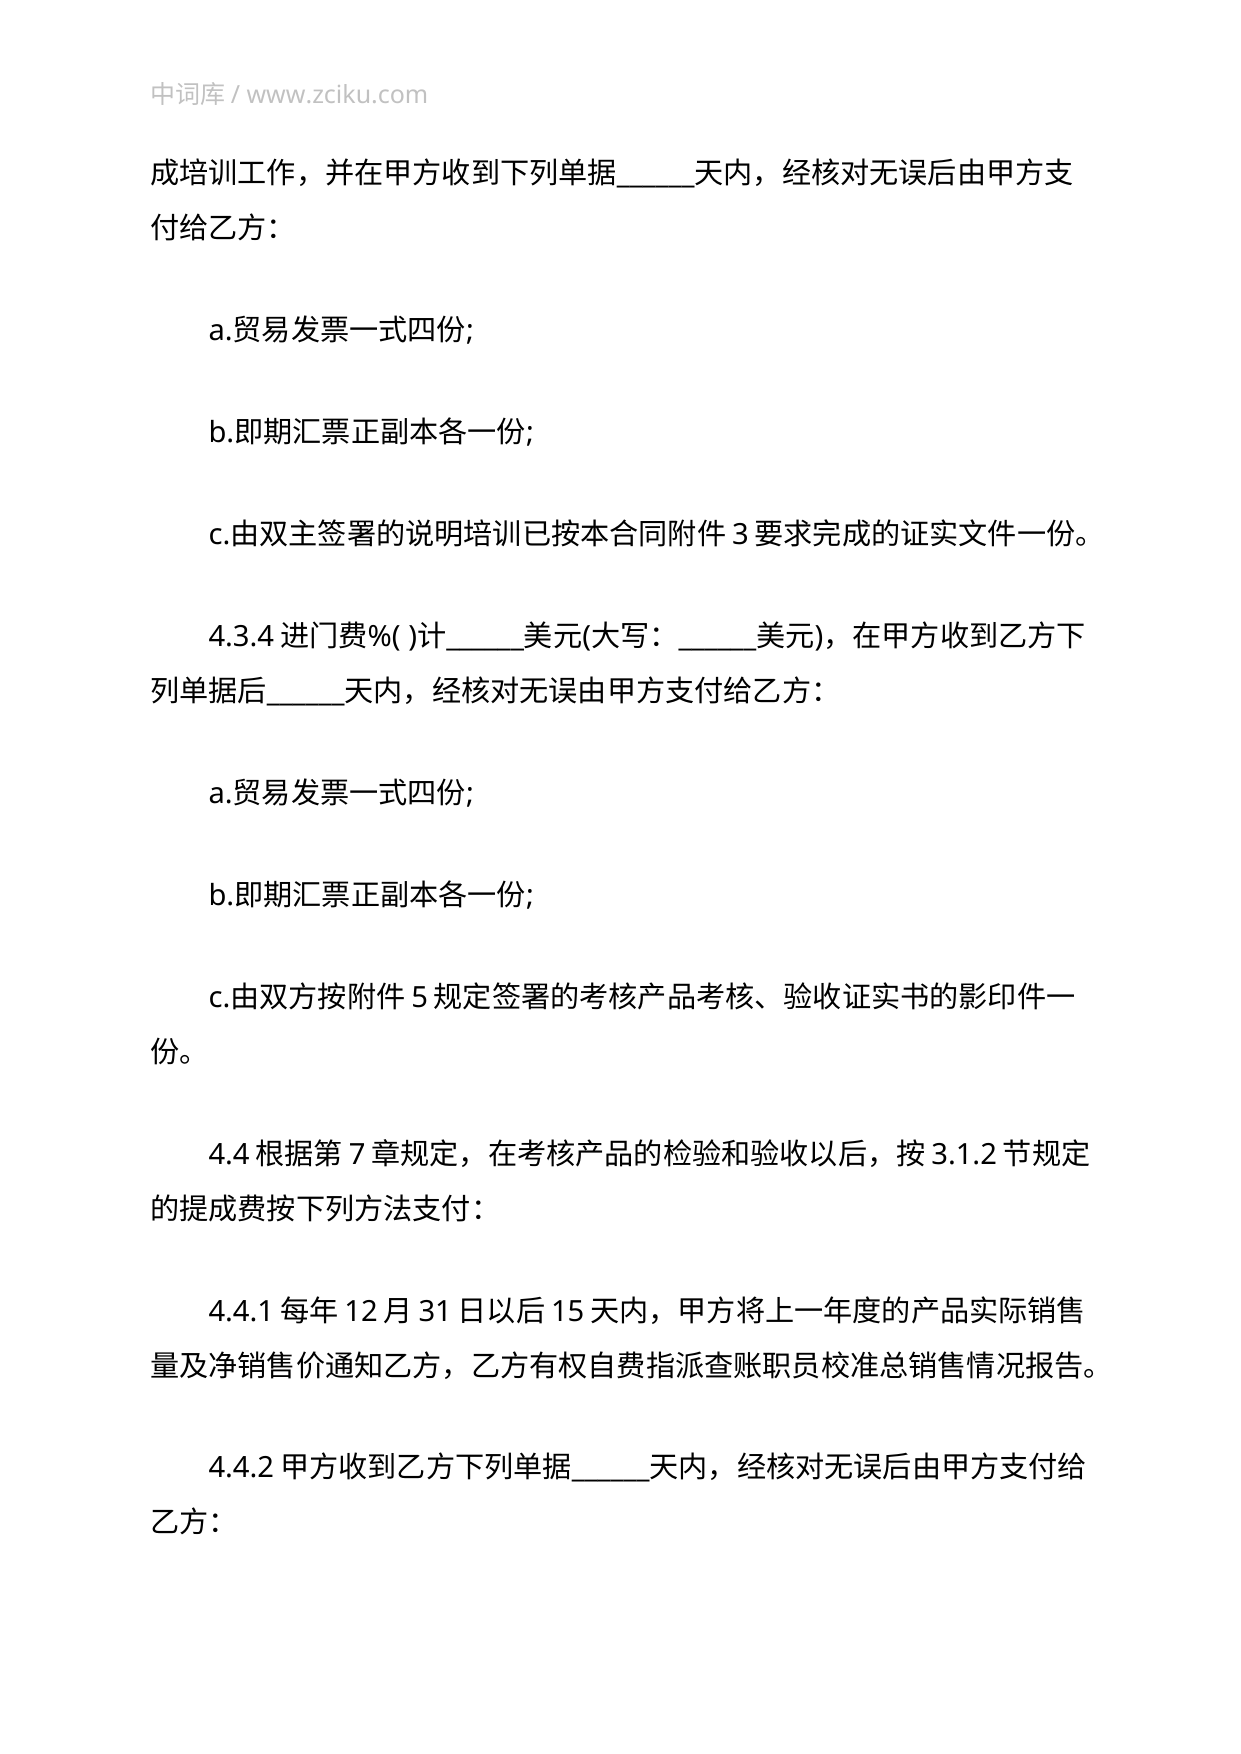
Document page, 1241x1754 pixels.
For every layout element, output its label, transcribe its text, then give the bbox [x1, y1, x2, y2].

text c.由双方按附件5规定签署的考核产品考核、验收证实书的影印件一份。 [150, 974, 1090, 1071]
text 4.3.4进门费%( )计______美元(大写：______美元)，在甲方收到乙方下列单据后______天内，经核对无误由甲方支付给乙方： [150, 613, 1090, 710]
text c.由双主签署的说明培训已按本合同附件3要求完成的证实文件一份。 [150, 511, 1090, 553]
text 4.4根据第7章规定，在考核产品的检验和验收以后，按3.1.2节规定的提成费按下列方法支付： [150, 1130, 1090, 1228]
text b.即期汇票正副本各一份; [150, 872, 1090, 914]
text 4.4.2甲方收到乙方下列单据______天内，经核对无误后由甲方支付给乙方： [150, 1444, 1090, 1541]
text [150, 150, 1090, 247]
text b.即期汇票正副本各一份; [150, 409, 1090, 451]
text a.贸易发票一式四份; [150, 307, 1090, 349]
text 4.4.1每年12月31日以后15天内，甲方将上一年度的产品实际销售量及净销售价通知乙方，乙方有权自费指派查账职员校准总销售情况报告。 [150, 1287, 1090, 1384]
text a.贸易发票一式四份; [150, 770, 1090, 812]
